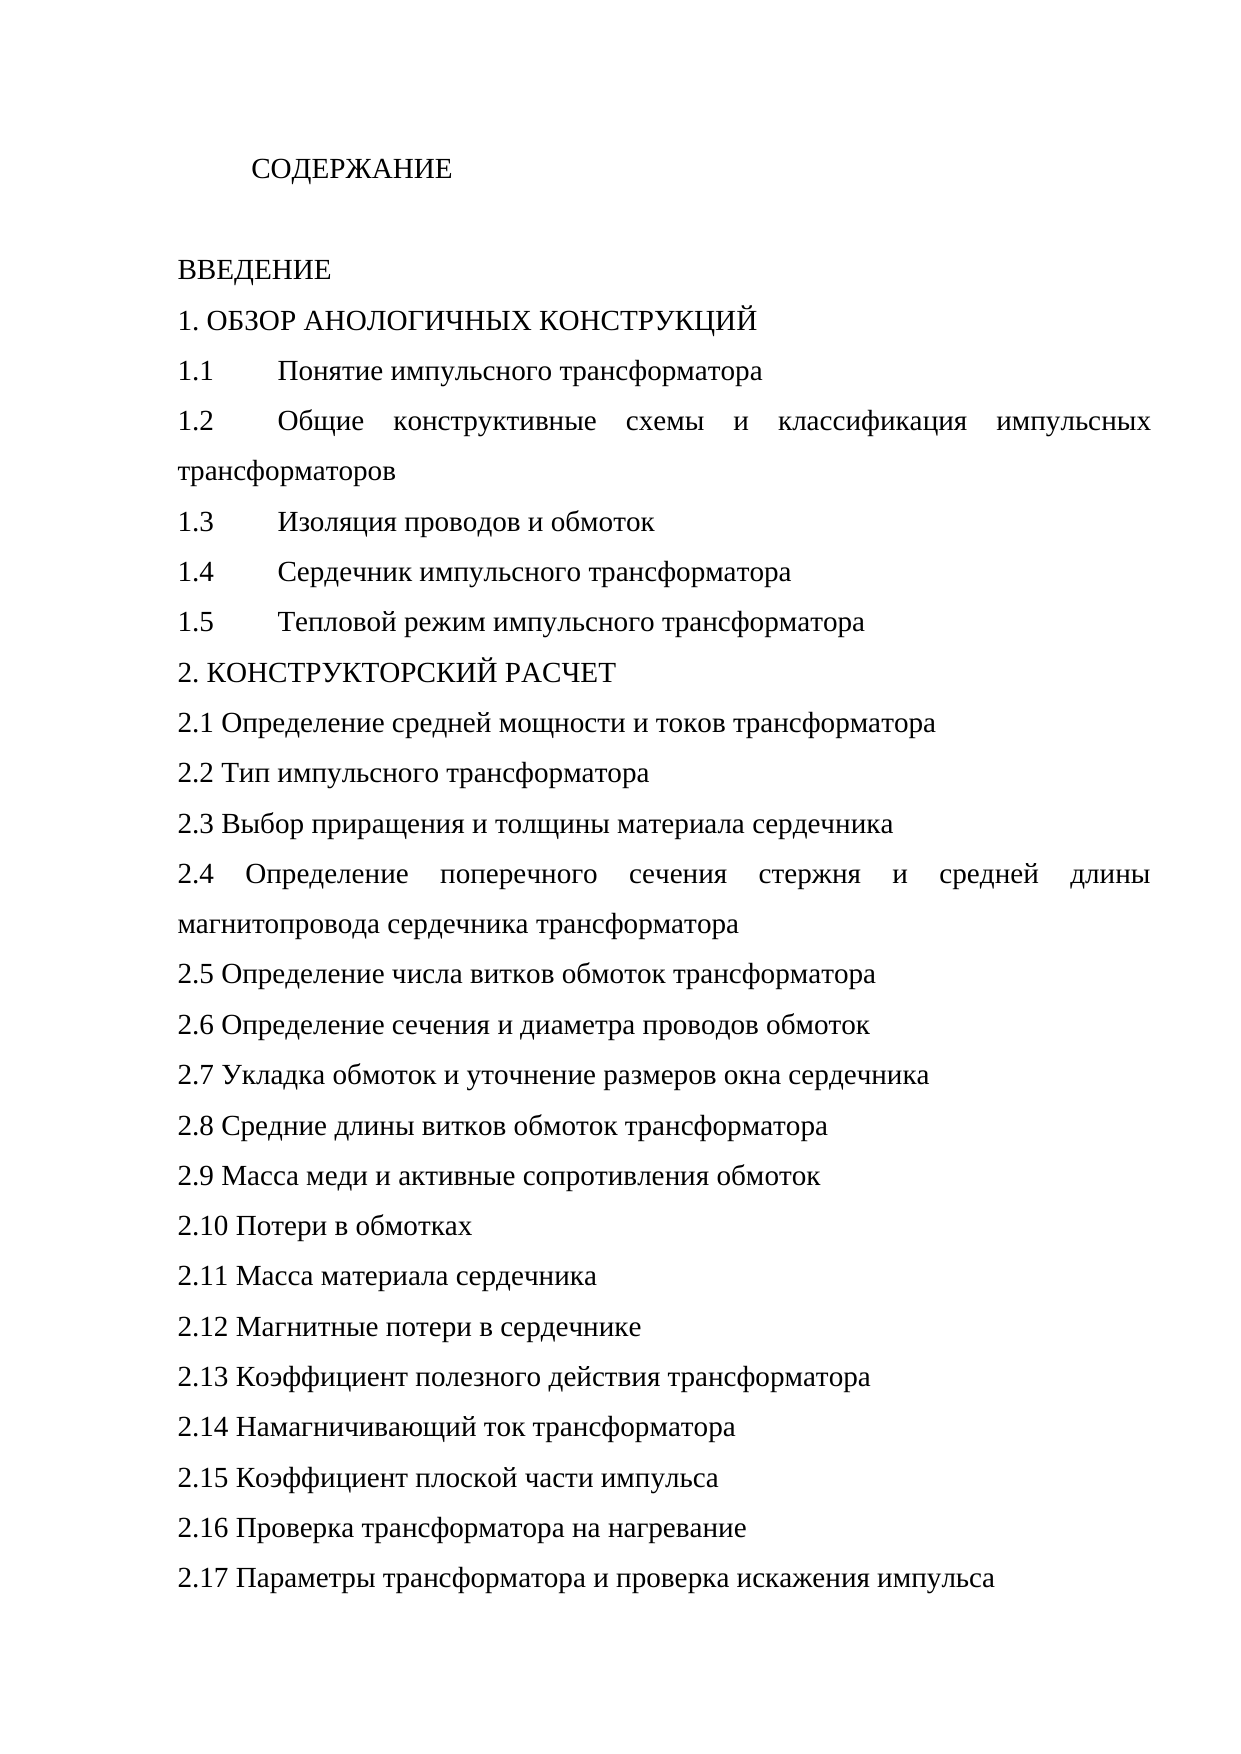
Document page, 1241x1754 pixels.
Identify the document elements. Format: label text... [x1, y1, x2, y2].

text 2.13 Коэффициент полезного действия трансформатора [177, 1359, 1152, 1393]
list Общие конструктивные схемы и классификация импульсных трансформаторов [177, 403, 1152, 487]
text 2.6 Определение сечения и диаметра проводов обмоток [177, 1007, 1152, 1041]
text ВВЕДЕНИЕ [177, 252, 1152, 286]
text 2.17 Параметры трансформатора и проверка искажения импульса [177, 1560, 1152, 1594]
list Понятие импульсного трансформатора [177, 353, 1152, 386]
text 2.9 Масса меди и активные сопротивления обмоток [177, 1158, 1152, 1191]
text 2.10 Потери в обмотках [177, 1208, 1152, 1242]
text 2.5 Определение числа витков обмоток трансформатора [177, 957, 1152, 990]
text 2.4 Определение поперечного сечения стержня и средней длины магнитопровода сердечника трансформатора [177, 856, 1152, 940]
text 2.3 Выбор приращения и толщины материала сердечника [177, 806, 1152, 839]
list Тепловой режим импульсного трансформатора [177, 604, 1152, 638]
text 2.1 Определение средней мощности и токов трансформатора [177, 705, 1152, 739]
text 2.12 Магнитные потери в сердечнике [177, 1309, 1152, 1342]
text 2. КОНСТРУКТОРСКИЙ РАСЧЕТ [177, 655, 1152, 688]
list Изоляция проводов и обмоток [177, 504, 1152, 537]
text 2.2 Тип импульсного трансформатора [177, 755, 1152, 789]
text 2.15 Коэффициент плоской части импульса [177, 1460, 1152, 1493]
text СОДЕРЖАНИЕ [177, 152, 1152, 185]
text 2.7 Укладка обмоток и уточнение размеров окна сердечника [177, 1057, 1152, 1091]
text 2.16 Проверка трансформатора на нагревание [177, 1510, 1152, 1544]
text 1. ОБЗОР АНОЛОГИЧНЫХ КОНСТРУКЦИЙ [177, 303, 1152, 336]
text 2.8 Средние длины витков обмоток трансформатора [177, 1108, 1152, 1141]
text 2.14 Намагничивающий ток трансформатора [177, 1409, 1152, 1443]
list Сердечник импульсного трансформатора [177, 554, 1152, 588]
text 2.11 Масса материала сердечника [177, 1258, 1152, 1292]
